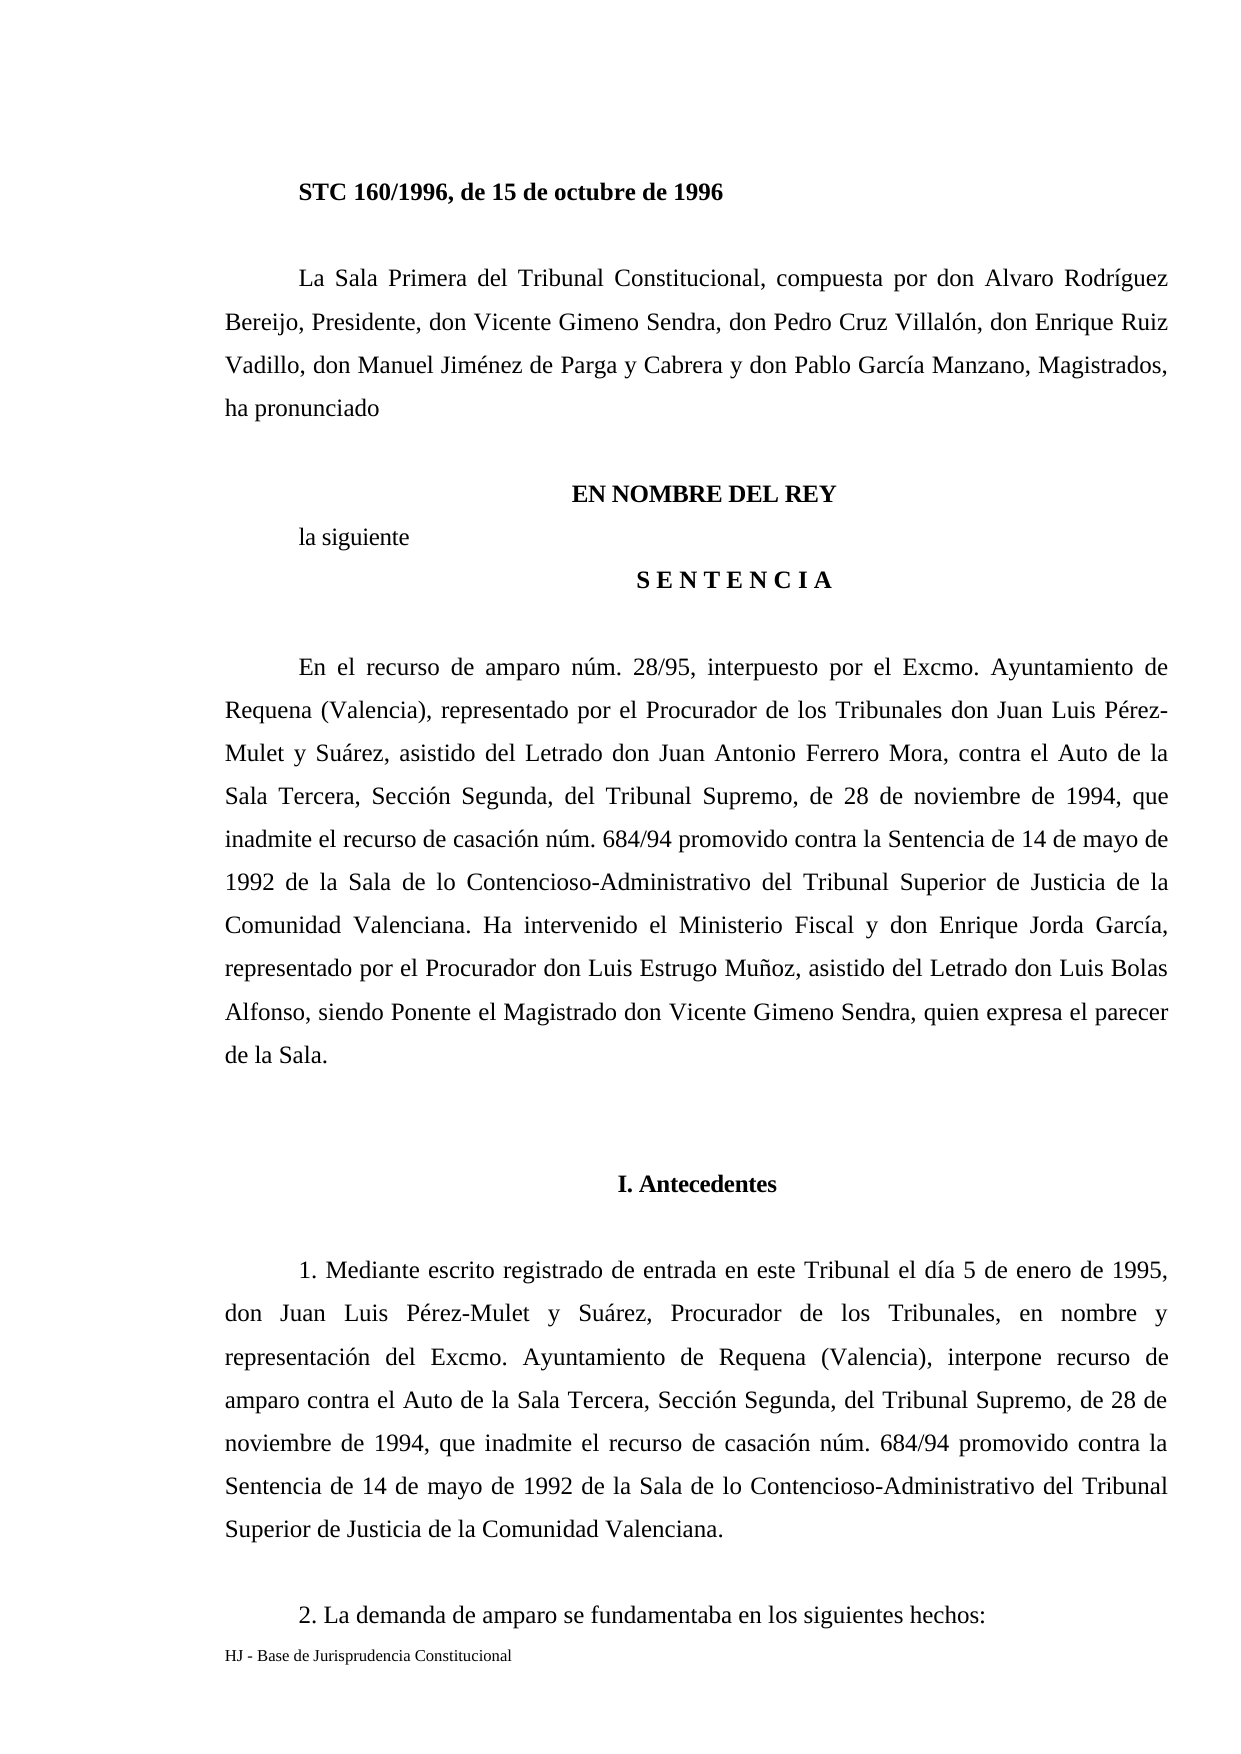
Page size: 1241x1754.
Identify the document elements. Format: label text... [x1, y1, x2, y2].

text S E N T E N C I A [224, 565, 1169, 594]
text STC 160/1996, de 15 de octubre de 1996 [224, 177, 1169, 206]
text En el recurso de amparo núm. 28/95, interpuesto por el Excmo. Ayuntamiento de Requena (Valencia), representado por el Procurador de los Tribunales don Juan Luis Pérez-Mulet y Suárez, asistido del Letrado don Juan Antonio Ferrero Mora, contra el Auto de la Sala Tercera, Sección Segunda, del Tribunal Supremo, de 28 de noviembre de 1994, que inadmite el recurso de casación núm. 684/94 promovido contra la Sentencia de 14 de mayo de 1992 de la Sala de lo Contencioso-Administrativo del Tribunal Superior de Justicia de la Comunidad Valenciana. Ha intervenido el Ministerio Fiscal y don Enrique Jorda García, representado por el Procurador don Luis Estrugo Muñoz, asistido del Letrado don Luis Bolas Alfonso, siendo Ponente el Magistrado don Vicente Gimeno Sendra, quien expresa el parecer de la Sala. [224, 652, 1169, 1068]
text I. Antecedentes [224, 1169, 1169, 1198]
text EN NOMBRE DEL REY [224, 479, 1110, 508]
text 1. Mediante escrito registrado de entrada en este Tribunal el día 5 de enero de 1995, don Juan Luis Pérez-Mulet y Suárez, Procurador de los Tribunales, en nombre y representación del Excmo. Ayuntamiento de Requena (Valencia), interpone recurso de amparo contra el Auto de la Sala Tercera, Sección Segunda, del Tribunal Supremo, de 28 de noviembre de 1994, que inadmite el recurso de casación núm. 684/94 promovido contra la Sentencia de 14 de mayo de 1992 de la Sala de lo Contencioso-Administrativo del Tribunal Superior de Justicia de la Comunidad Valenciana. [224, 1255, 1169, 1543]
text La Sala Primera del Tribunal Constitucional, compuesta por don Alvaro Rodríguez Bereijo, Presidente, don Vicente Gimeno Sendra, don Pedro Cruz Villalón, don Enrique Ruiz Vadillo, don Manuel Jiménez de Parga y Cabrera y don Pablo García Manzano, Magistrados, ha pronunciado [224, 263, 1169, 422]
text 2. La demanda de amparo se fundamentaba en los siguientes hechos: [224, 1600, 1169, 1629]
text la siguiente [224, 522, 1110, 551]
